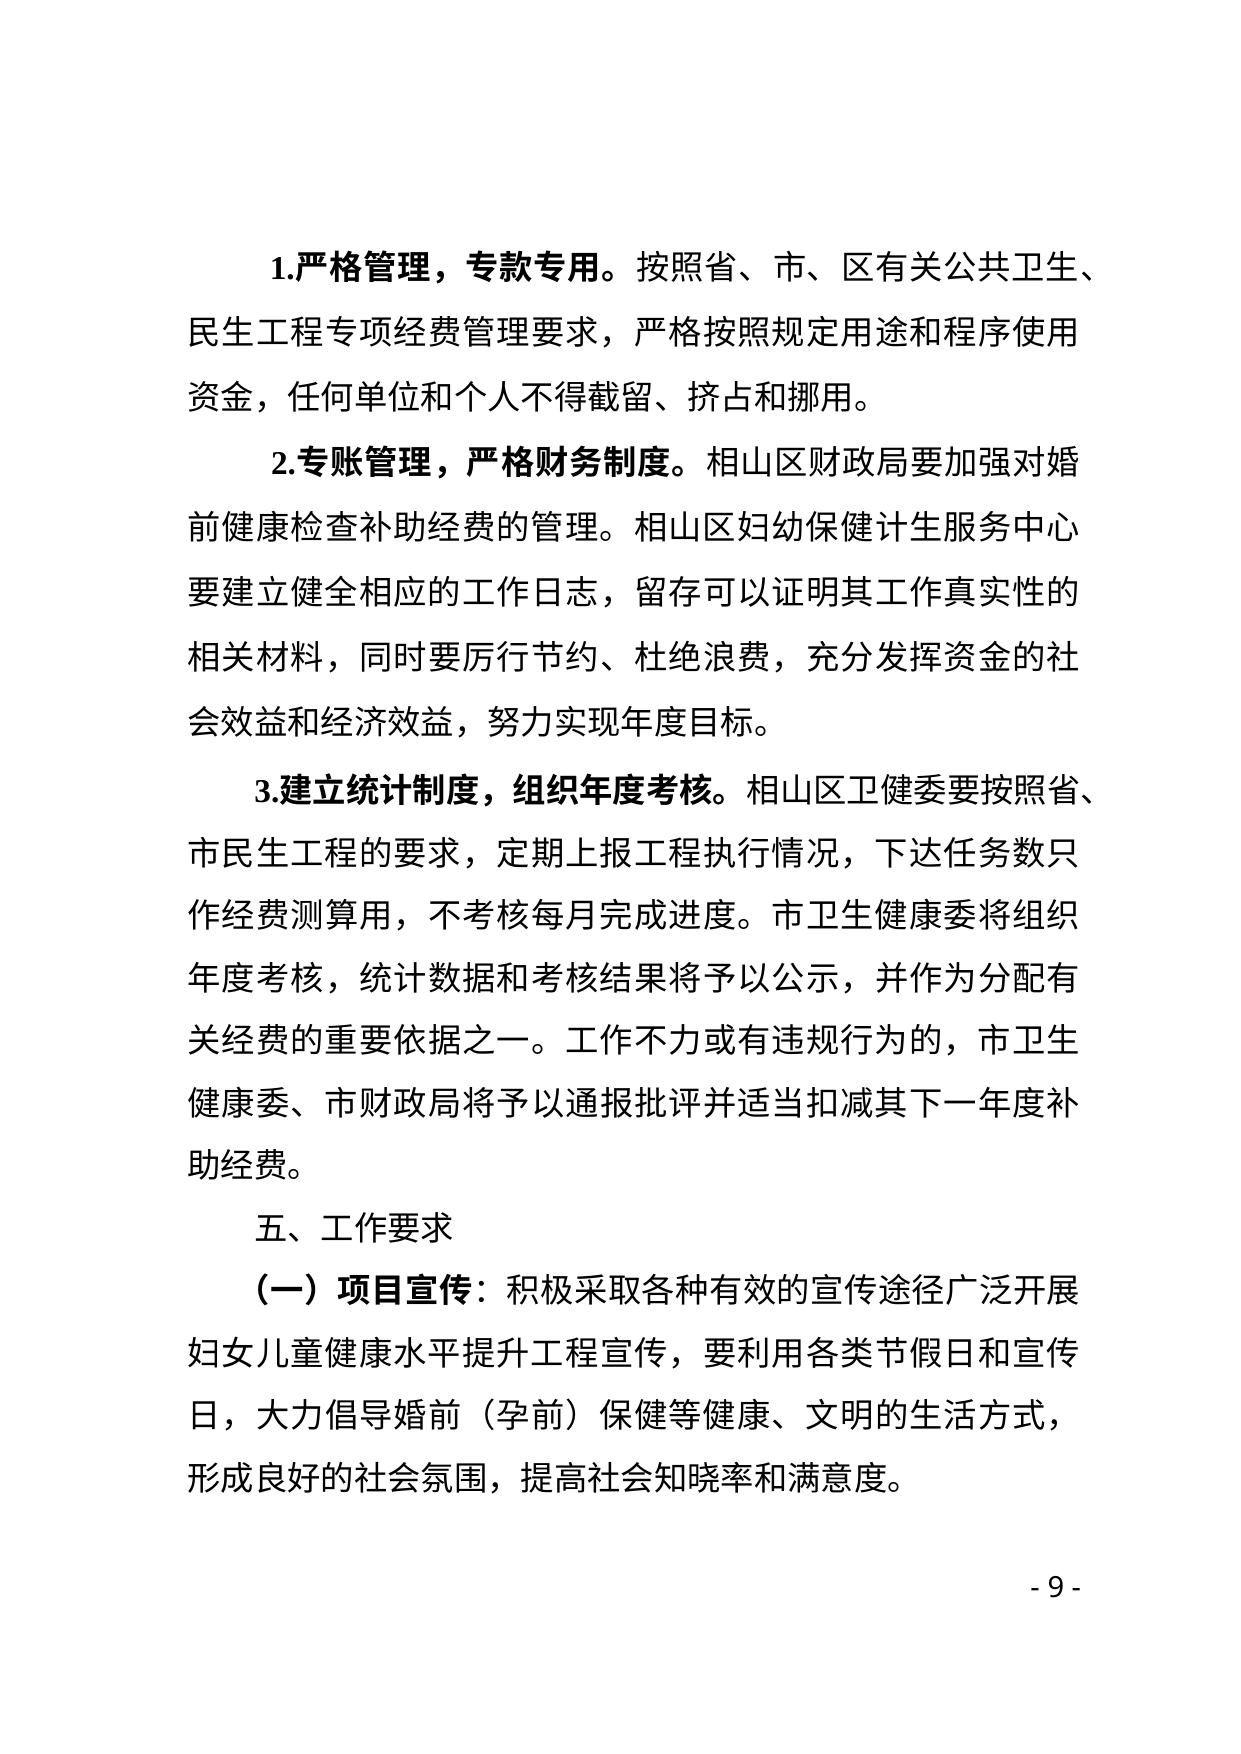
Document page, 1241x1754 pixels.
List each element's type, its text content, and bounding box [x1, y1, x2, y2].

text 3.建立统计制度，组织年度考核。相山区卫健委要按照省、市民生工程的要求，定期上报工程执行情况，下达任务数只作经费测算用，不考核每月完成进度。市卫生健康委将组织年度考核，统计数据和考核结果将予以公示，并作为分配有关经费的重要依据之一。工作不力或有违规行为的，市卫生健康委、市财政局将予以通报批评并适当扣减其下一年度补助经费。 [187, 753, 1081, 1190]
text 1.严格管理，专款专用。按照省、市、区有关公共卫生、民生工程专项经费管理要求，严格按照规定用途和程序使用资金，任何单位和个人不得截留、挤占和挪用。 [187, 233, 1081, 428]
text 五、工作要求 [187, 1190, 1081, 1253]
text 2.专账管理，严格财务制度。相山区财政局要加强对婚前健康检查补助经费的管理。相山区妇幼保健计生服务中心要建立健全相应的工作日志，留存可以证明其工作真实性的相关材料，同时要厉行节约、杜绝浪费，充分发挥资金的社会效益和经济效益，努力实现年度目标。 [187, 428, 1081, 753]
text （一）项目宣传：积极采取各种有效的宣传途径广泛开展妇女儿童健康水平提升工程宣传，要利用各类节假日和宣传日，大力倡导婚前（孕前）保健等健康、文明的生活方式，形成良好的社会氛围，提高社会知晓率和满意度。 [187, 1253, 1081, 1503]
